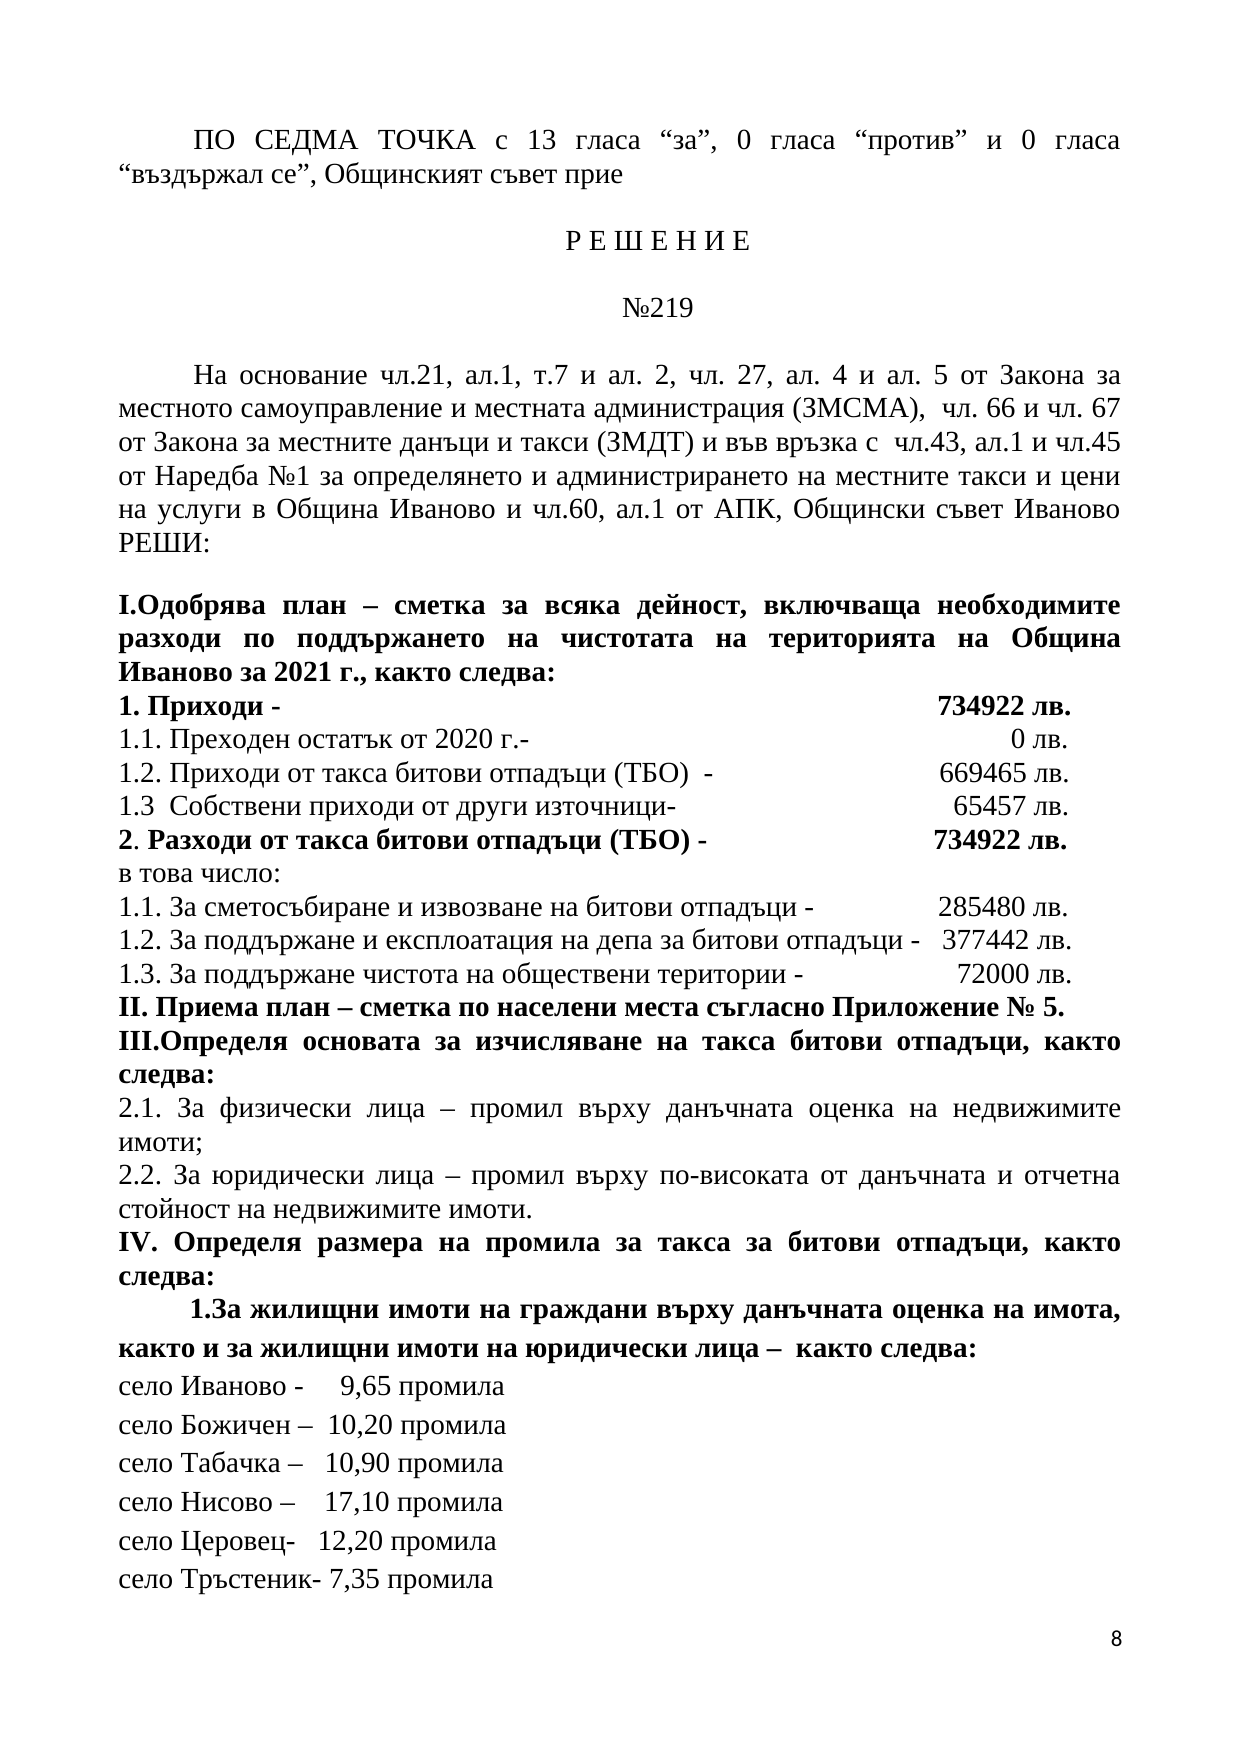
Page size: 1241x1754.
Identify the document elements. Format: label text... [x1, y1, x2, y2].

text ПО СЕДМА ТОЧКА с 13 гласа “за”, 0 гласа “против” и 0 гласа “въздържал се”, Общинският съвет прие [118, 122, 1122, 189]
text Р Е Ш Е Н И Е [118, 223, 1122, 256]
text I.Одобрява план – сметка за всяка дейност, включваща необходимите разходи по поддържането на чистотата на територията на Община Иваново за 2021 г., както следва: [118, 587, 1122, 688]
text 2.1. За физически лица – промил върху данъчната оценка на недвижимите имоти; [118, 1090, 1122, 1157]
text 1.2. За поддържане и експлоатация на депа за битови отпадъци - 377442 лв. [118, 922, 1122, 956]
text 1.3. За поддържане чистота на обществени територии - 72000 лв. [118, 956, 1122, 989]
text село Божичен – 10,20 промила [118, 1407, 1122, 1441]
text IV. Определя размера на промила за такса за битови отпадъци, както следва: [118, 1224, 1122, 1291]
text III.Определя основата за изчисляване на такса битови отпадъци, както следва: [118, 1023, 1122, 1090]
text село Церовец- 12,20 промила [118, 1523, 1122, 1556]
text село Табачка – 10,90 промила [118, 1446, 1122, 1479]
text 1.1. За сметосъбиране и извозване на битови отпадъци - 285480 лв. [118, 889, 1122, 922]
text село Нисово – 17,10 промила [118, 1484, 1122, 1518]
text На основание чл.21, ал.1, т.7 и ал. 2, чл. 27, ал. 4 и ал. 5 от Закона за местното самоуправление и местната администрация (ЗМСМА), чл. 66 и чл. 67 от Закона за местните данъци и такси (ЗМДТ) и във връзка с чл.43, ал.1 и чл.45 от Наредба №1 за определянето и администрирането на местните такси и цени на услуги в Община Иваново и чл.60, ал.1 от АПК, Общински съвет Иваново РЕШИ: [118, 357, 1122, 558]
text 1.За жилищни имоти на граждани върху данъчната оценка на имота, както и за жилищни имоти на юридически лица – както следва: [118, 1291, 1122, 1363]
text 2. Разходи от такса битови отпадъци (ТБО) - 734922 лв. [118, 822, 1122, 855]
text село Иваново - 9,65 промила [118, 1368, 1122, 1402]
text 2.2. За юридически лица – промил върху по-високата от данъчната и отчетна стойност на недвижимите имоти. [118, 1157, 1122, 1224]
text II. Приема план – сметка по населени места съгласно Приложение № 5. [118, 989, 1122, 1023]
text №219 [118, 290, 1122, 323]
text в това число: [118, 855, 1122, 889]
text 1.1. Преходен остатък от 2020 г.- 0 лв. [118, 721, 1122, 755]
text село Тръстеник- 7,35 промила [118, 1561, 1122, 1595]
text 1.2. Приходи от такса битови отпадъци (ТБО) - 669465 лв. [118, 755, 1122, 788]
text 1. Приходи - 734922 лв. [118, 688, 1122, 721]
text 1.3 Собствени приходи от други източници- 65457 лв. [118, 788, 1122, 822]
